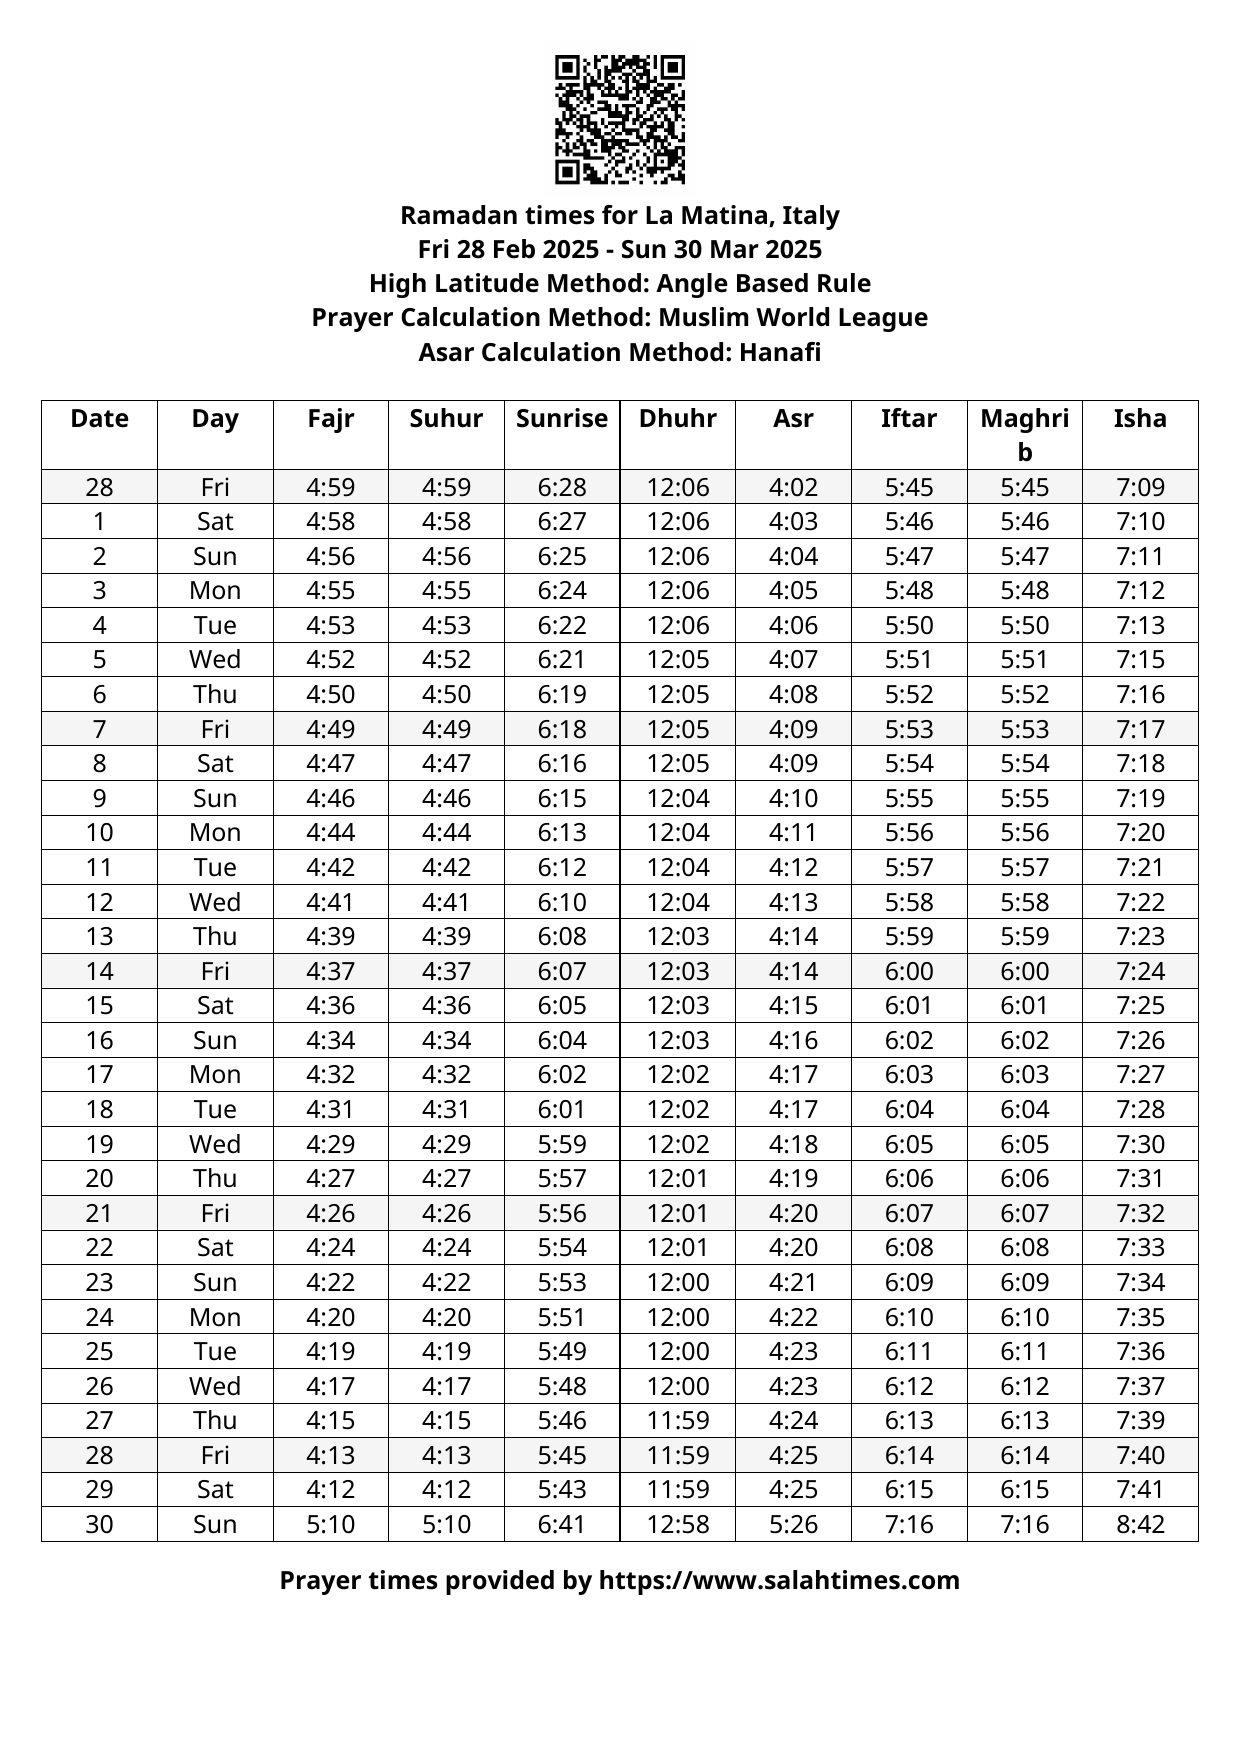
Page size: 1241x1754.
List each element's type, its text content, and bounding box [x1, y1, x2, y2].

table_cell 6:05 [968, 1127, 1082, 1160]
table_cell 5:10 [274, 1507, 388, 1541]
table_cell 4:32 [274, 1058, 388, 1091]
table_cell 4:41 [389, 885, 504, 918]
table_header Sunrise [505, 401, 619, 469]
table_cell Fri [158, 470, 273, 503]
table_cell 4:02 [736, 470, 851, 503]
table_cell 12:06 [621, 504, 735, 538]
table_cell 4:08 [736, 677, 851, 711]
text High Latitude Method: Angle Based Rule [42, 266, 1198, 300]
table_cell 5:46 [968, 504, 1082, 538]
table_cell 4:39 [389, 919, 504, 953]
table_cell 4:26 [274, 1196, 388, 1229]
table_cell 5:49 [505, 1334, 619, 1368]
table_cell 6:15 [968, 1473, 1082, 1506]
table_cell 4:52 [274, 643, 388, 676]
table_cell 4:15 [736, 989, 851, 1022]
table_cell 6:12 [852, 1369, 967, 1402]
table_cell 5:56 [505, 1196, 619, 1229]
table_cell 4:23 [736, 1369, 851, 1402]
table_cell Fri [158, 954, 273, 987]
table_cell 6:12 [968, 1369, 1082, 1402]
table_cell 29 [42, 1473, 157, 1506]
table_cell Sun [158, 1265, 273, 1299]
table_cell Sun [158, 1507, 273, 1541]
table_cell Sat [158, 1473, 273, 1506]
table_cell 5:59 [968, 919, 1082, 953]
table_cell 6:08 [852, 1231, 967, 1264]
table_cell 6:10 [968, 1300, 1082, 1333]
table_cell 12:03 [621, 954, 735, 987]
table_cell 30 [42, 1507, 157, 1541]
table_cell 6:25 [505, 539, 619, 572]
table_cell 4:31 [389, 1092, 504, 1126]
table_cell 3 [42, 574, 157, 607]
table_cell 24 [42, 1300, 157, 1333]
text Fri 28 Feb 2025 - Sun 30 Mar 2025 [42, 232, 1198, 266]
table_cell 28 [42, 1438, 157, 1472]
table_cell 5:46 [852, 504, 967, 538]
table_cell 4:36 [389, 989, 504, 1022]
table_cell 13 [42, 919, 157, 953]
table_cell 5:45 [968, 470, 1082, 503]
table_cell 6:10 [852, 1300, 967, 1333]
table_cell Wed [158, 1127, 273, 1160]
table_cell Tue [158, 1334, 273, 1368]
table_cell 5:53 [852, 712, 967, 745]
table_cell 4:12 [389, 1473, 504, 1506]
table_cell 4:09 [736, 746, 851, 780]
table_cell 4:20 [736, 1196, 851, 1229]
table_cell 4:21 [736, 1265, 851, 1299]
table_cell 6:01 [968, 989, 1082, 1022]
table_cell 7:34 [1083, 1265, 1198, 1299]
table_cell 4:15 [274, 1404, 388, 1437]
table_cell 2 [42, 539, 157, 572]
table_cell 7:16 [852, 1507, 967, 1541]
table_cell 9 [42, 781, 157, 814]
table_cell 4:58 [389, 504, 504, 538]
table_cell 4:46 [389, 781, 504, 814]
table_cell 4:19 [736, 1161, 851, 1195]
table_cell 4:58 [274, 504, 388, 538]
table_cell 4:24 [389, 1231, 504, 1264]
table_cell 7:17 [1083, 712, 1198, 745]
table_cell 12:06 [621, 608, 735, 642]
table_cell Fri [158, 1438, 273, 1472]
table_cell Thu [158, 919, 273, 953]
table_cell 4:47 [389, 746, 504, 780]
table_cell 26 [42, 1369, 157, 1402]
table_cell 11 [42, 850, 157, 884]
table_cell 4:24 [274, 1231, 388, 1264]
table_cell 7:13 [1083, 608, 1198, 642]
table_cell 4:44 [389, 816, 504, 849]
table_cell 4:17 [389, 1369, 504, 1402]
table_cell 4:17 [274, 1369, 388, 1402]
table_cell 5:48 [968, 574, 1082, 607]
table_cell 7 [42, 712, 157, 745]
table_cell 5:56 [852, 816, 967, 849]
table_cell 7:39 [1083, 1404, 1198, 1437]
table_cell 4:18 [736, 1127, 851, 1160]
table_header Maghrib [968, 401, 1082, 469]
table_cell 5:46 [505, 1404, 619, 1437]
table_cell Sat [158, 989, 273, 1022]
table_cell 6:06 [968, 1161, 1082, 1195]
text Prayer Calculation Method: Muslim World League [42, 300, 1198, 334]
table_cell 8:42 [1083, 1507, 1198, 1541]
table_cell 12:06 [621, 470, 735, 503]
table_header Iftar [852, 401, 967, 469]
table_cell 6:05 [852, 1127, 967, 1160]
table_cell 7:21 [1083, 850, 1198, 884]
table_cell 7:25 [1083, 989, 1198, 1022]
table_cell 4:27 [389, 1161, 504, 1195]
table_cell 5:53 [505, 1265, 619, 1299]
table_cell 4:39 [274, 919, 388, 953]
table_cell 12:01 [621, 1161, 735, 1195]
table_cell 4:41 [274, 885, 388, 918]
table_cell 6:06 [852, 1161, 967, 1195]
table_cell 12:06 [621, 574, 735, 607]
table_cell 6:02 [505, 1058, 619, 1091]
table_cell 4:27 [274, 1161, 388, 1195]
table_cell 18 [42, 1092, 157, 1126]
table_cell Fri [158, 712, 273, 745]
table_cell 4:06 [736, 608, 851, 642]
table_cell 4:19 [389, 1334, 504, 1368]
table_cell 7:24 [1083, 954, 1198, 987]
table_cell 6:02 [852, 1023, 967, 1057]
table_cell 6:00 [968, 954, 1082, 987]
table_cell 5:58 [852, 885, 967, 918]
table_cell Sat [158, 504, 273, 538]
table_cell 7:32 [1083, 1196, 1198, 1229]
table_cell 4:14 [736, 954, 851, 987]
table_cell 5:52 [852, 677, 967, 711]
table_cell 6:14 [968, 1438, 1082, 1472]
table_cell Mon [158, 1300, 273, 1333]
table_cell 4:50 [274, 677, 388, 711]
table_cell 4:44 [274, 816, 388, 849]
table_cell 11:59 [621, 1438, 735, 1472]
table_cell 4:22 [274, 1265, 388, 1299]
table_cell 4:22 [736, 1300, 851, 1333]
table_cell 21 [42, 1196, 157, 1229]
table_cell Mon [158, 816, 273, 849]
table_cell Sat [158, 746, 273, 780]
table_cell 4:56 [389, 539, 504, 572]
table_cell 6:08 [505, 919, 619, 953]
table_cell 23 [42, 1265, 157, 1299]
table_cell 4:53 [389, 608, 504, 642]
table_cell 6:11 [852, 1334, 967, 1368]
table_cell 5:56 [968, 816, 1082, 849]
table_cell 6:18 [505, 712, 619, 745]
table_cell 6:05 [505, 989, 619, 1022]
table_cell 5:51 [968, 643, 1082, 676]
table_cell Sun [158, 781, 273, 814]
table_cell 5:54 [505, 1231, 619, 1264]
table_cell 12:00 [621, 1300, 735, 1333]
table_cell 6:10 [505, 885, 619, 918]
table_cell 5:47 [852, 539, 967, 572]
table_cell 6:15 [505, 781, 619, 814]
table_cell 4:13 [389, 1438, 504, 1472]
table_cell 15 [42, 989, 157, 1022]
table_cell 5:55 [852, 781, 967, 814]
table_cell 4:20 [389, 1300, 504, 1333]
table_cell 5:51 [505, 1300, 619, 1333]
table_cell 4:46 [274, 781, 388, 814]
table_cell 4:29 [274, 1127, 388, 1160]
table_cell 12:04 [621, 816, 735, 849]
table_cell 5:53 [968, 712, 1082, 745]
table_cell 7:26 [1083, 1023, 1198, 1057]
table_cell 4:31 [274, 1092, 388, 1126]
table_cell Mon [158, 574, 273, 607]
table_cell 7:36 [1083, 1334, 1198, 1368]
table_cell 6:07 [968, 1196, 1082, 1229]
table_cell 7:18 [1083, 746, 1198, 780]
table_cell 7:19 [1083, 781, 1198, 814]
table_cell 14 [42, 954, 157, 987]
table_cell 6:15 [852, 1473, 967, 1506]
table_cell Wed [158, 1369, 273, 1402]
table_cell 5:50 [968, 608, 1082, 642]
text Asar Calculation Method: Hanafi [42, 334, 1198, 368]
table_cell 12:02 [621, 1127, 735, 1160]
table_cell 6:13 [968, 1404, 1082, 1437]
table_cell 12:04 [621, 885, 735, 918]
table_cell 12:02 [621, 1092, 735, 1126]
table_cell 12:00 [621, 1265, 735, 1299]
table_cell 7:41 [1083, 1473, 1198, 1506]
table_cell 4:55 [389, 574, 504, 607]
table_cell 4:29 [389, 1127, 504, 1160]
table_cell Thu [158, 677, 273, 711]
table_cell 6:04 [505, 1023, 619, 1057]
table_cell 5:52 [968, 677, 1082, 711]
table_cell 20 [42, 1161, 157, 1195]
table_cell 5:54 [968, 746, 1082, 780]
table_cell 6:03 [852, 1058, 967, 1091]
table_cell 4:50 [389, 677, 504, 711]
table_cell 4:59 [274, 470, 388, 503]
table_cell 4:26 [389, 1196, 504, 1229]
table_cell 4 [42, 608, 157, 642]
table_cell 4:07 [736, 643, 851, 676]
table_cell 4:49 [389, 712, 504, 745]
table_cell 12:05 [621, 677, 735, 711]
table_cell 6:12 [505, 850, 619, 884]
table_cell Tue [158, 1092, 273, 1126]
table_cell 16 [42, 1023, 157, 1057]
table_cell 5:26 [736, 1507, 851, 1541]
table_cell 4:32 [389, 1058, 504, 1091]
table_cell 4:42 [274, 850, 388, 884]
table_cell 5 [42, 643, 157, 676]
table_cell 4:19 [274, 1334, 388, 1368]
table_cell Tue [158, 850, 273, 884]
table_cell 4:09 [736, 712, 851, 745]
table_cell 27 [42, 1404, 157, 1437]
table_cell 28 [42, 470, 157, 503]
table_cell 4:34 [389, 1023, 504, 1057]
table_cell Sat [158, 1231, 273, 1264]
table_cell 6 [42, 677, 157, 711]
table_cell 4:15 [389, 1404, 504, 1437]
table_cell 4:16 [736, 1023, 851, 1057]
table_cell 12:03 [621, 919, 735, 953]
table_cell 6:07 [852, 1196, 967, 1229]
table_cell 6:01 [505, 1092, 619, 1126]
table_cell 4:22 [389, 1265, 504, 1299]
table_cell 6:14 [852, 1438, 967, 1472]
table_cell 4:55 [274, 574, 388, 607]
text Ramadan times for La Matina, Italy [42, 198, 1198, 232]
table_cell Wed [158, 643, 273, 676]
table_cell 11:59 [621, 1404, 735, 1437]
table_header Fajr [274, 401, 388, 469]
table_cell 5:48 [505, 1369, 619, 1402]
table_cell 5:10 [389, 1507, 504, 1541]
table_cell 4:56 [274, 539, 388, 572]
table_cell Wed [158, 885, 273, 918]
table_cell 4:20 [736, 1231, 851, 1264]
table_header Day [158, 401, 273, 469]
table_cell 4:47 [274, 746, 388, 780]
table_cell 4:20 [274, 1300, 388, 1333]
table_cell 4:04 [736, 539, 851, 572]
table_cell 5:57 [968, 850, 1082, 884]
table_cell Thu [158, 1404, 273, 1437]
table_cell 6:24 [505, 574, 619, 607]
table_cell 4:53 [274, 608, 388, 642]
picture [542, 41, 699, 198]
table_cell 6:09 [852, 1265, 967, 1299]
table_cell 10 [42, 816, 157, 849]
table_cell 6:00 [852, 954, 967, 987]
table_cell 12 [42, 885, 157, 918]
table_cell 5:58 [968, 885, 1082, 918]
table_cell 5:59 [852, 919, 967, 953]
table_cell 5:47 [968, 539, 1082, 572]
table_cell 4:23 [736, 1334, 851, 1368]
table_cell 4:05 [736, 574, 851, 607]
table_header Date [42, 401, 157, 469]
table_cell 6:11 [968, 1334, 1082, 1368]
table_cell 4:17 [736, 1058, 851, 1091]
table_cell 5:54 [852, 746, 967, 780]
table_cell 12:00 [621, 1334, 735, 1368]
table_cell 5:57 [852, 850, 967, 884]
table_cell 1 [42, 504, 157, 538]
table_cell 7:09 [1083, 470, 1198, 503]
table_cell 5:45 [505, 1438, 619, 1472]
table_cell 4:13 [274, 1438, 388, 1472]
table_cell 5:50 [852, 608, 967, 642]
table_cell 4:14 [736, 919, 851, 953]
table_cell 6:19 [505, 677, 619, 711]
table_cell 6:28 [505, 470, 619, 503]
table_cell 7:31 [1083, 1161, 1198, 1195]
table_cell 12:01 [621, 1231, 735, 1264]
table_cell 5:59 [505, 1127, 619, 1160]
table_cell 4:37 [274, 954, 388, 987]
table_cell Fri [158, 1196, 273, 1229]
table_cell 6:27 [505, 504, 619, 538]
table_cell 11:59 [621, 1473, 735, 1506]
table_cell 12:00 [621, 1369, 735, 1402]
table_cell 4:36 [274, 989, 388, 1022]
table_cell 6:08 [968, 1231, 1082, 1264]
table_cell 7:20 [1083, 816, 1198, 849]
table_cell 19 [42, 1127, 157, 1160]
table_cell 5:57 [505, 1161, 619, 1195]
table_cell 12:05 [621, 746, 735, 780]
table_cell 4:52 [389, 643, 504, 676]
table_cell 12:02 [621, 1058, 735, 1091]
table_cell 6:04 [968, 1092, 1082, 1126]
table_cell 12:01 [621, 1196, 735, 1229]
table_header Asr [736, 401, 851, 469]
table_cell 12:06 [621, 539, 735, 572]
table_cell 7:40 [1083, 1438, 1198, 1472]
table_cell 4:12 [736, 850, 851, 884]
table_cell 5:51 [852, 643, 967, 676]
table_cell 4:10 [736, 781, 851, 814]
table_cell 12:03 [621, 989, 735, 1022]
table_cell 4:25 [736, 1473, 851, 1506]
table_cell 7:15 [1083, 643, 1198, 676]
table_cell Mon [158, 1058, 273, 1091]
table_cell 22 [42, 1231, 157, 1264]
table_cell 6:09 [968, 1265, 1082, 1299]
table_cell 7:10 [1083, 504, 1198, 538]
table_header Isha [1083, 401, 1198, 469]
table_cell 6:07 [505, 954, 619, 987]
table_cell 7:22 [1083, 885, 1198, 918]
table_cell 7:33 [1083, 1231, 1198, 1264]
table_cell 5:43 [505, 1473, 619, 1506]
table_header Dhuhr [621, 401, 735, 469]
table_cell 4:42 [389, 850, 504, 884]
table_cell Sun [158, 539, 273, 572]
table_cell Thu [158, 1161, 273, 1195]
table_cell 25 [42, 1334, 157, 1368]
table_cell 7:37 [1083, 1369, 1198, 1402]
table_cell 4:13 [736, 885, 851, 918]
table_cell 4:17 [736, 1092, 851, 1126]
table_cell 17 [42, 1058, 157, 1091]
table_cell 5:48 [852, 574, 967, 607]
table_cell 6:21 [505, 643, 619, 676]
table_cell 4:37 [389, 954, 504, 987]
table_cell 12:04 [621, 781, 735, 814]
table_cell Tue [158, 608, 273, 642]
table_cell 4:34 [274, 1023, 388, 1057]
table_cell 6:13 [505, 816, 619, 849]
table_cell 6:03 [968, 1058, 1082, 1091]
table_cell 4:59 [389, 470, 504, 503]
table_cell 6:02 [968, 1023, 1082, 1057]
table_cell 12:05 [621, 712, 735, 745]
table_cell 6:04 [852, 1092, 967, 1126]
table_cell 7:11 [1083, 539, 1198, 572]
table_cell 4:25 [736, 1438, 851, 1472]
table_cell 7:30 [1083, 1127, 1198, 1160]
table_cell 7:12 [1083, 574, 1198, 607]
table_cell 5:55 [968, 781, 1082, 814]
table_cell Sun [158, 1023, 273, 1057]
table_cell 6:22 [505, 608, 619, 642]
table_cell 4:12 [274, 1473, 388, 1506]
table_cell 4:11 [736, 816, 851, 849]
table_header Suhur [389, 401, 504, 469]
table_cell 4:49 [274, 712, 388, 745]
table_cell 4:03 [736, 504, 851, 538]
table_cell 4:24 [736, 1404, 851, 1437]
table_cell 7:28 [1083, 1092, 1198, 1126]
table_cell 12:58 [621, 1507, 735, 1541]
text Prayer times provided by https://www.salahtimes.com [42, 1563, 1198, 1597]
table_cell 6:13 [852, 1404, 967, 1437]
table_cell 6:01 [852, 989, 967, 1022]
table_cell 7:35 [1083, 1300, 1198, 1333]
table_cell 12:05 [621, 643, 735, 676]
table_cell 7:16 [968, 1507, 1082, 1541]
table_cell 7:27 [1083, 1058, 1198, 1091]
table_cell 6:16 [505, 746, 619, 780]
table_cell 8 [42, 746, 157, 780]
table_cell 6:41 [505, 1507, 619, 1541]
table_cell 7:23 [1083, 919, 1198, 953]
table_cell 12:04 [621, 850, 735, 884]
table_cell 5:45 [852, 470, 967, 503]
table_cell 7:16 [1083, 677, 1198, 711]
table_cell 12:03 [621, 1023, 735, 1057]
